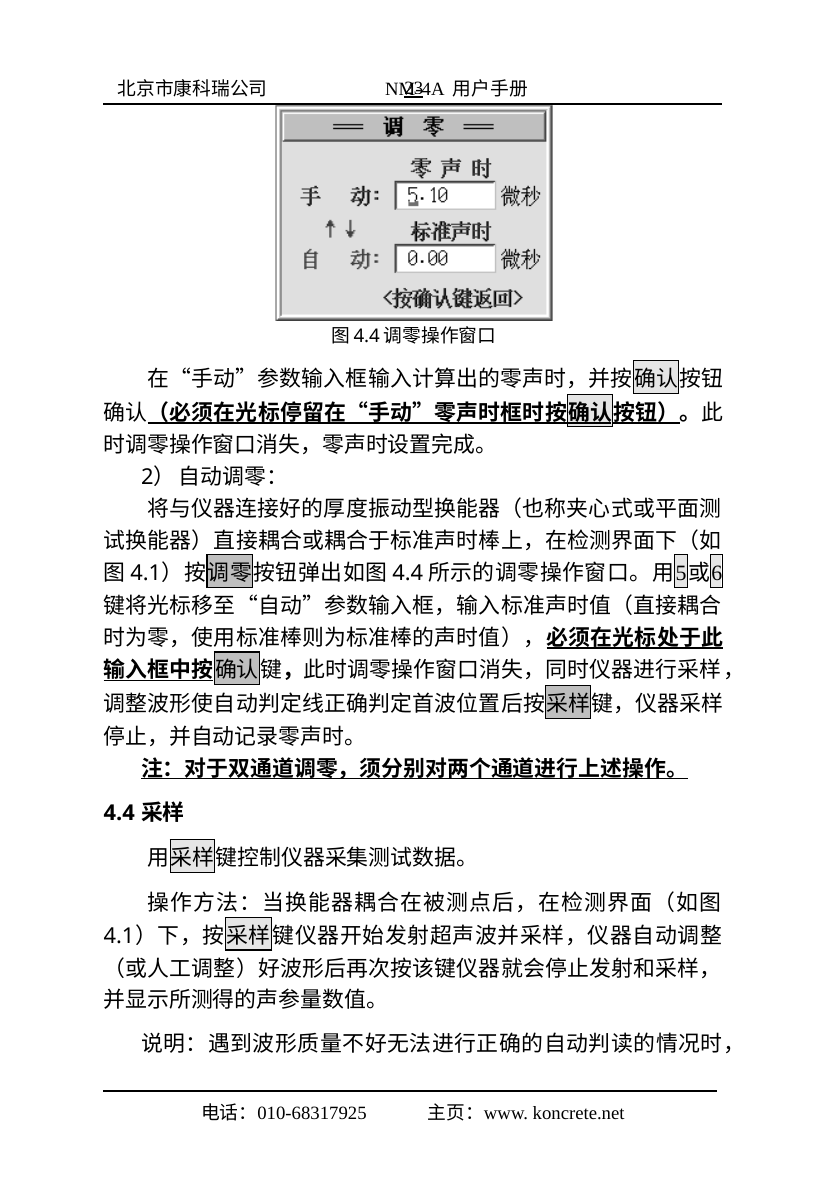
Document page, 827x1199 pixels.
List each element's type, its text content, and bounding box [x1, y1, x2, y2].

text 将与仪器连接好的厚度振动型换能器（也称夹心式或平面测试换能器）直接耦合或耦合于标准声时棒上，在检测界面下（如图4.1）按调零按钮弹出如图4.4所示的调零操作窗口。用或键将光标移至“自动”参数输入框，输入标准声时值（直接耦合时为零，使用标准棒则为标准棒的声时值），必须在光标处于此输入框中按确认键，此时调零操作窗口消失，同时仪器进行采样，调整波形使自动判定线正确判定首波位置后按采样键，仪器采样停止，并自动记录零声时。 [103, 491, 723, 751]
text 在“手动”参数输入框输入计算出的零声时，并按确认按钮确认（必须在光标停留在“手动”零声时框时按确认按钮）。此时调零操作窗口消失，零声时设置完成。 [103, 360, 723, 459]
list 采样 [103, 795, 723, 826]
text 操作方法：当换能器耦合在被测点后，在检测界面（如图4.1）下，按采样键仪器开始发射超声波并采样，仪器自动调整（或人工调整）好波形后再次按该键仪器就会停止发射和采样，并显示所测得的声参量数值。 [103, 885, 723, 1014]
list 自动调零： [103, 459, 723, 491]
text 注：对于双通道调零，须分别对两个通道进行上述操作。 [103, 751, 723, 782]
text 用采样键控制仪器采集测试数据。 [215, 839, 723, 873]
text 图4.4调零操作窗口 [103, 320, 723, 347]
text 用采样键控制仪器采集测试数据。 [103, 839, 170, 873]
picture [273, 105, 554, 321]
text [103, 1026, 723, 1058]
